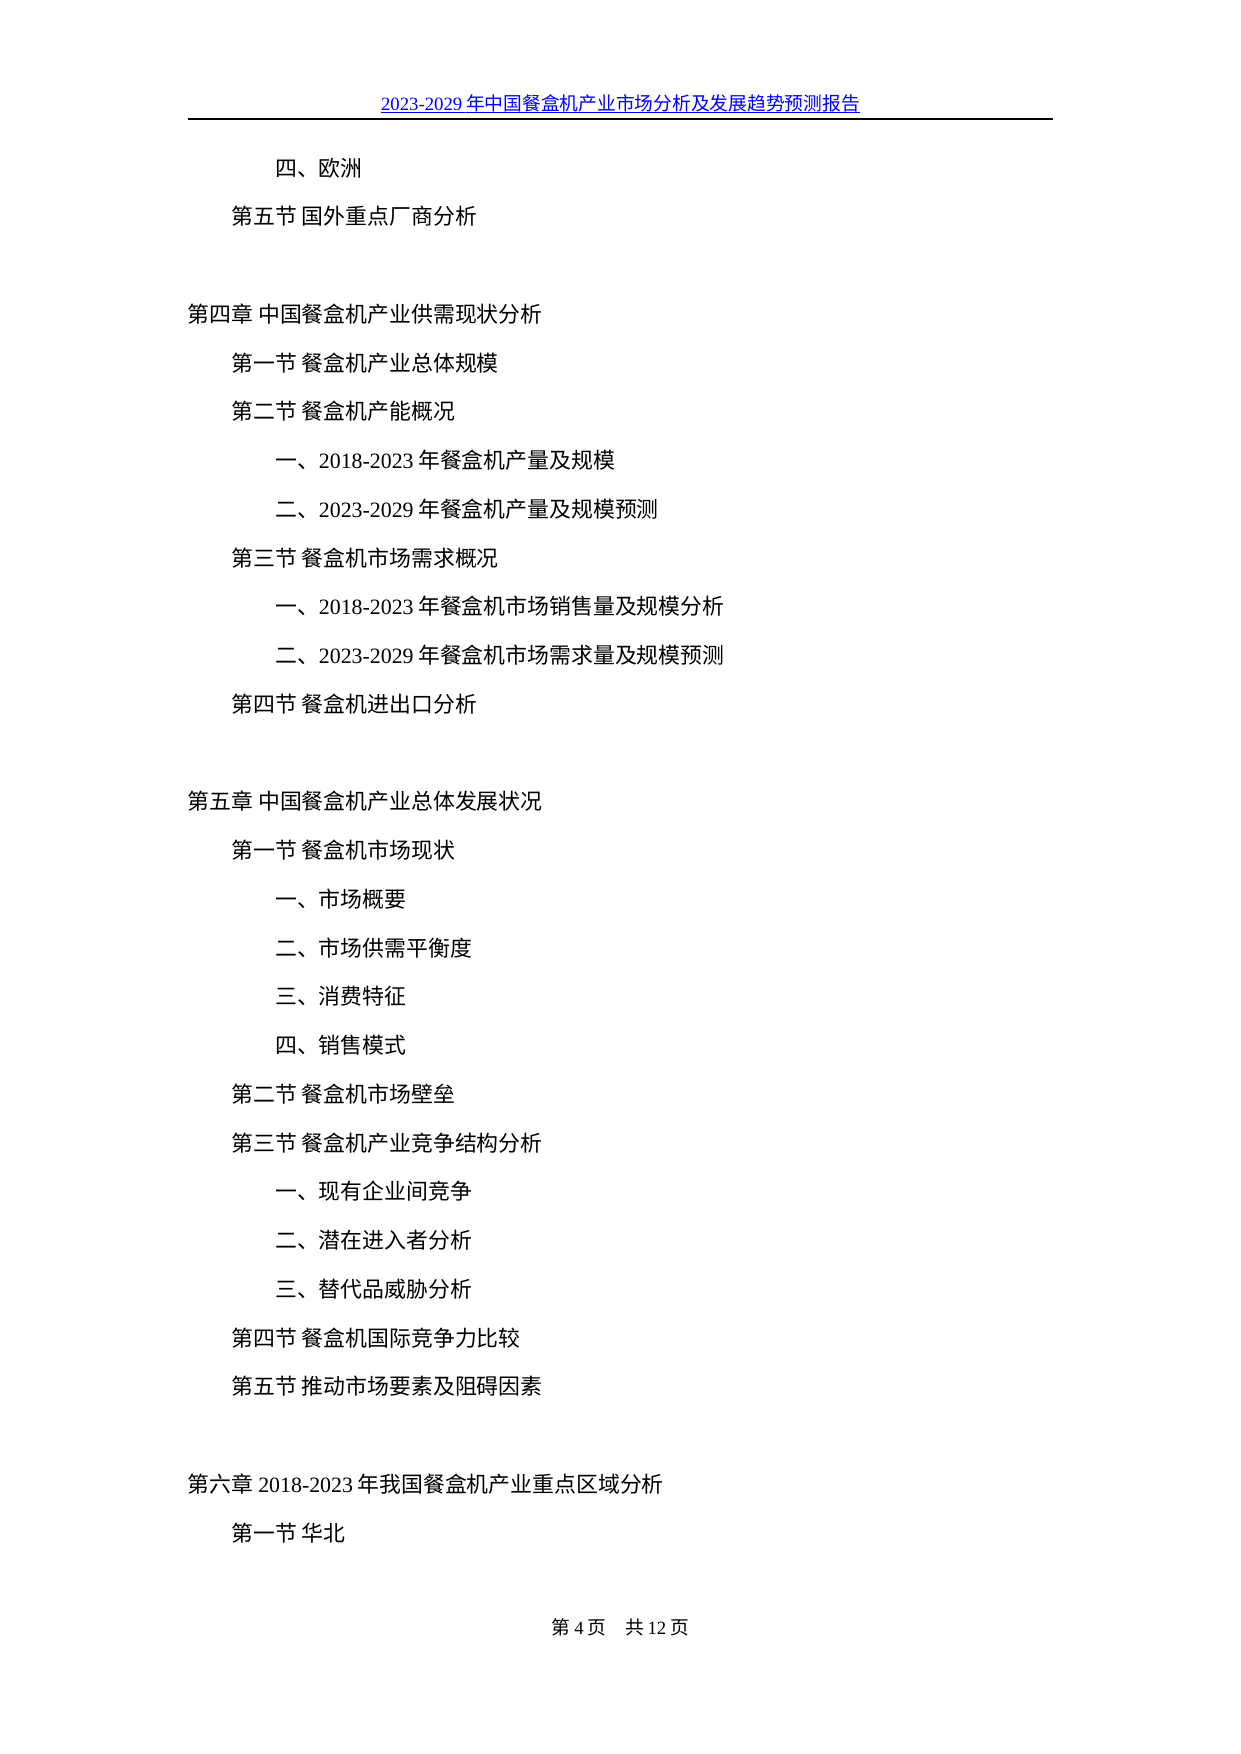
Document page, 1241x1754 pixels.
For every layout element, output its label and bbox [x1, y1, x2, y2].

text [187, 150, 1053, 1548]
